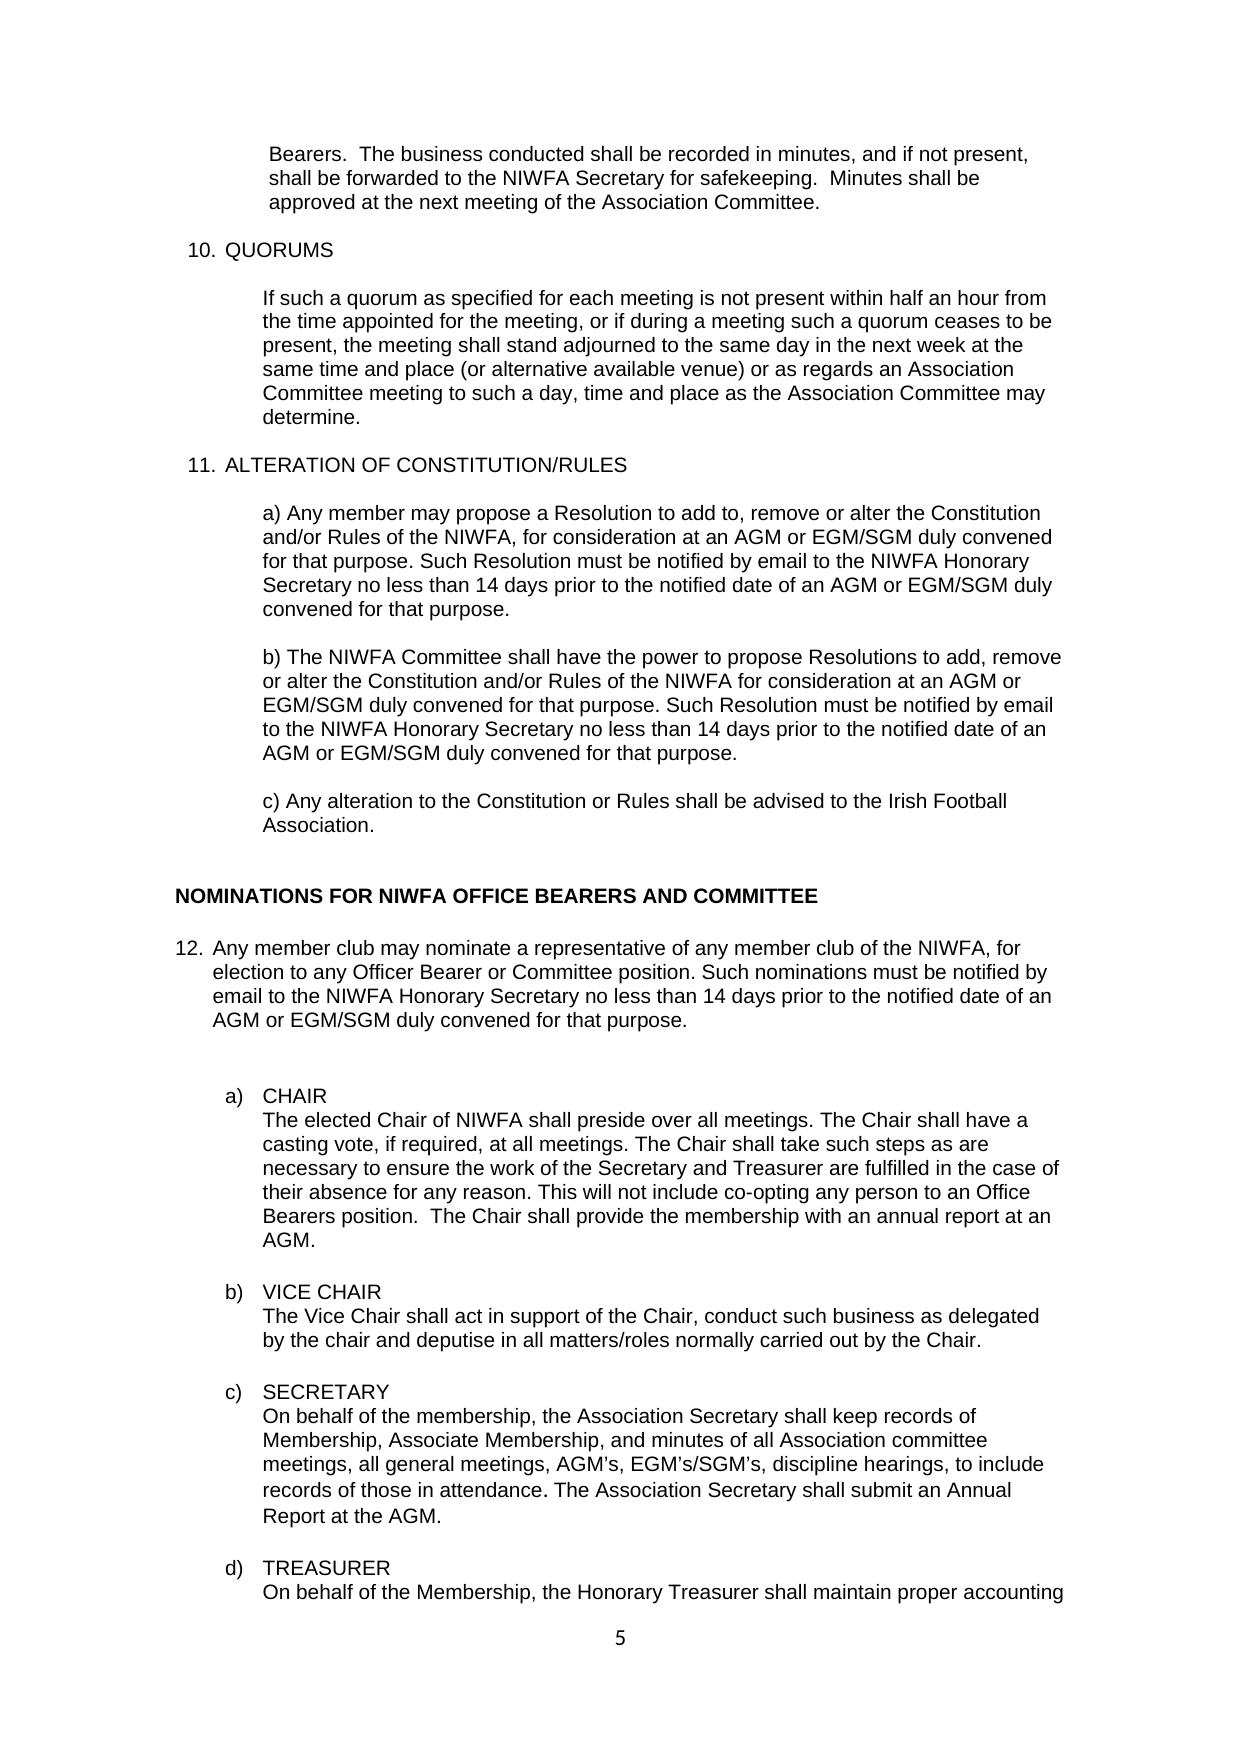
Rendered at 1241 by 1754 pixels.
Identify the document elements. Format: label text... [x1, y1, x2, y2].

list QUORUMS [187, 237, 1065, 261]
text b) The NIWFA Committee shall have the power to propose Resolutions to add, remove or alter the Constitution and/or Rules of the NIWFA for consideration at an AGM or EGM/SGM duly convened for that purpose. Such Resolution must be notified by email to the NIWFA Honorary Secretary no less than 14 days prior to the notified date of an AGM or EGM/SGM duly convened for that purpose. [262, 645, 1065, 764]
list CHAIR [225, 1084, 1065, 1108]
list TREASURER [225, 1556, 1065, 1579]
list VICE CHAIR [225, 1280, 1065, 1304]
text The elected Chair of NIWFA shall preside over all meetings. The Chair shall have a casting vote, if required, at all meetings. The Chair shall take such steps as are necessary to ensure the work of the Secretary and Treasurer are fulfilled in the case of their absence for any reason. This will not include co-opting any person to an Office Bearers position. The Chair shall provide the membership with an annual report at an AGM. [262, 1108, 1065, 1252]
text If such a quorum as specified for each meeting is not present within half an hour from the time appointed for the meeting, or if during a meeting such a quorum ceases to be present, the meeting shall stand adjourned to the same day in the next week at the same time and place (or alternative available venue) or as regards an Association Committee meeting to such a day, time and place as the Association Committee may determine. [262, 285, 1065, 429]
list ALTERATION OF CONSTITUTION/RULES [187, 453, 1065, 477]
text The Vice Chair shall act in support of the Chair, conduct such business as delegated by the chair and deputise in all matters/roles normally carried out by the Chair. [262, 1304, 1065, 1352]
list SECRETARY [225, 1380, 1065, 1404]
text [269, 142, 1065, 213]
list Any member club may nominate a representative of any member club of the NIWFA, for election to any Officer Bearer or Committee position. Such nominations must be notified by email to the NIWFA Honorary Secretary no less than 14 days prior to the notified date of an AGM or EGM/SGM duly convened for that purpose. [175, 936, 1065, 1032]
text c) Any alteration to the Constitution or Rules shall be advised to the Irish Football Association. [262, 788, 1065, 836]
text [262, 1579, 1065, 1603]
text On behalf of the membership, the Association Secretary shall keep records of Membership, Associate Membership, and minutes of all Association committee meetings, all general meetings, AGM’s, EGM’s/SGM’s, discipline hearings, to include records of those in attendance. The Association Secretary shall submit an Annual Report at the AGM. [262, 1404, 1065, 1527]
text a) Any member may propose a Resolution to add to, remove or alter the Constitution and/or Rules of the NIWFA, for consideration at an AGM or EGM/SGM duly convened for that purpose. Such Resolution must be notified by email to the NIWFA Honorary Secretary no less than 14 days prior to the notified date of an AGM or EGM/SGM duly convened for that purpose. [262, 501, 1065, 621]
text NOMINATIONS FOR NIWFA OFFICE BEARERS AND COMMITTEE [175, 884, 1065, 908]
